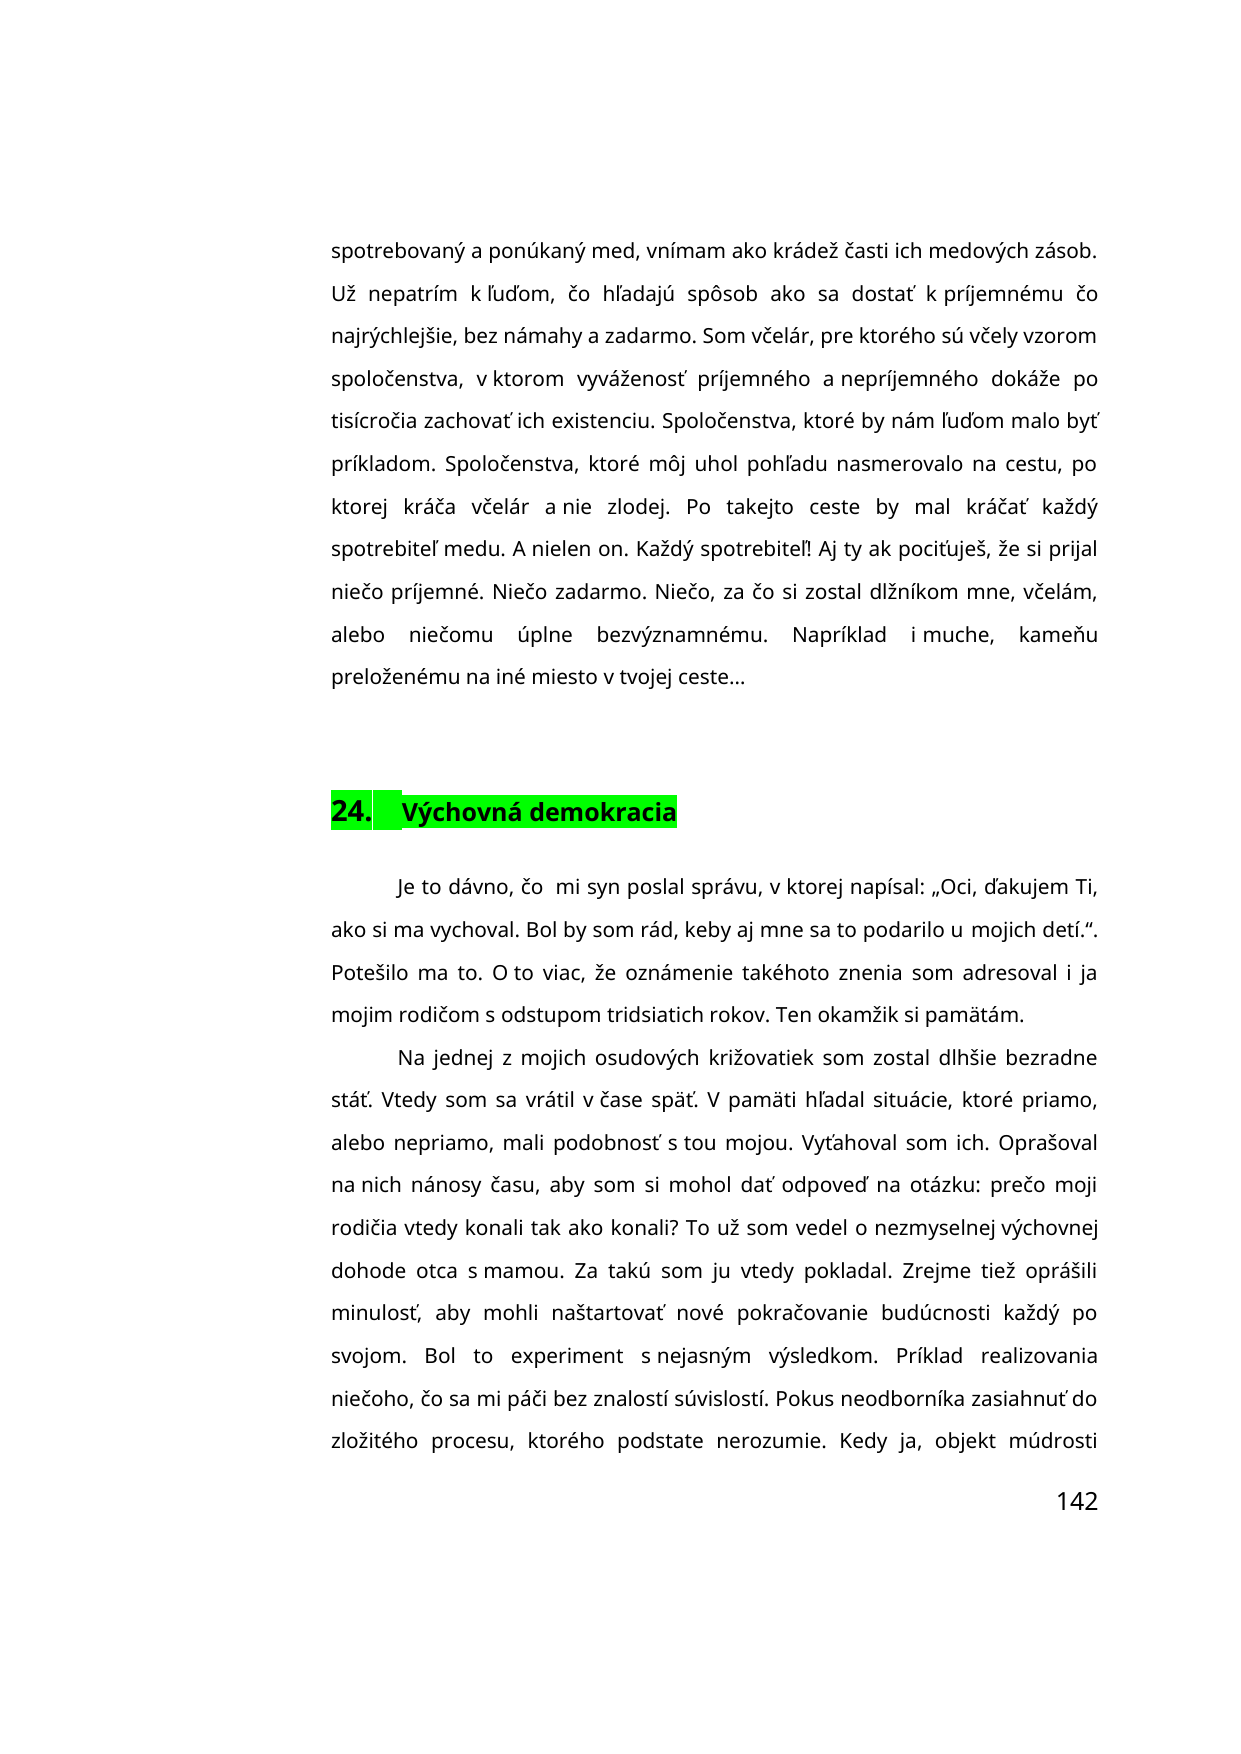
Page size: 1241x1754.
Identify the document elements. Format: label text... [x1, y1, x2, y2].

subtitle Výchovná demokracia [402, 790, 1098, 830]
text Je to dávno, čo mi syn poslal správu, v ktorej napísal: „Oci, ďakujem Ti, ako si ma vychoval. Bol by som rád, keby aj mne sa to podarilo u mojich detí.“. Potešilo ma to. O to viac, že oznámenie takéhoto znenia som adresoval i ja mojim rodičom s odstupom tridsiatich rokov. Ten okamžik si pamätám. [331, 872, 1098, 1029]
